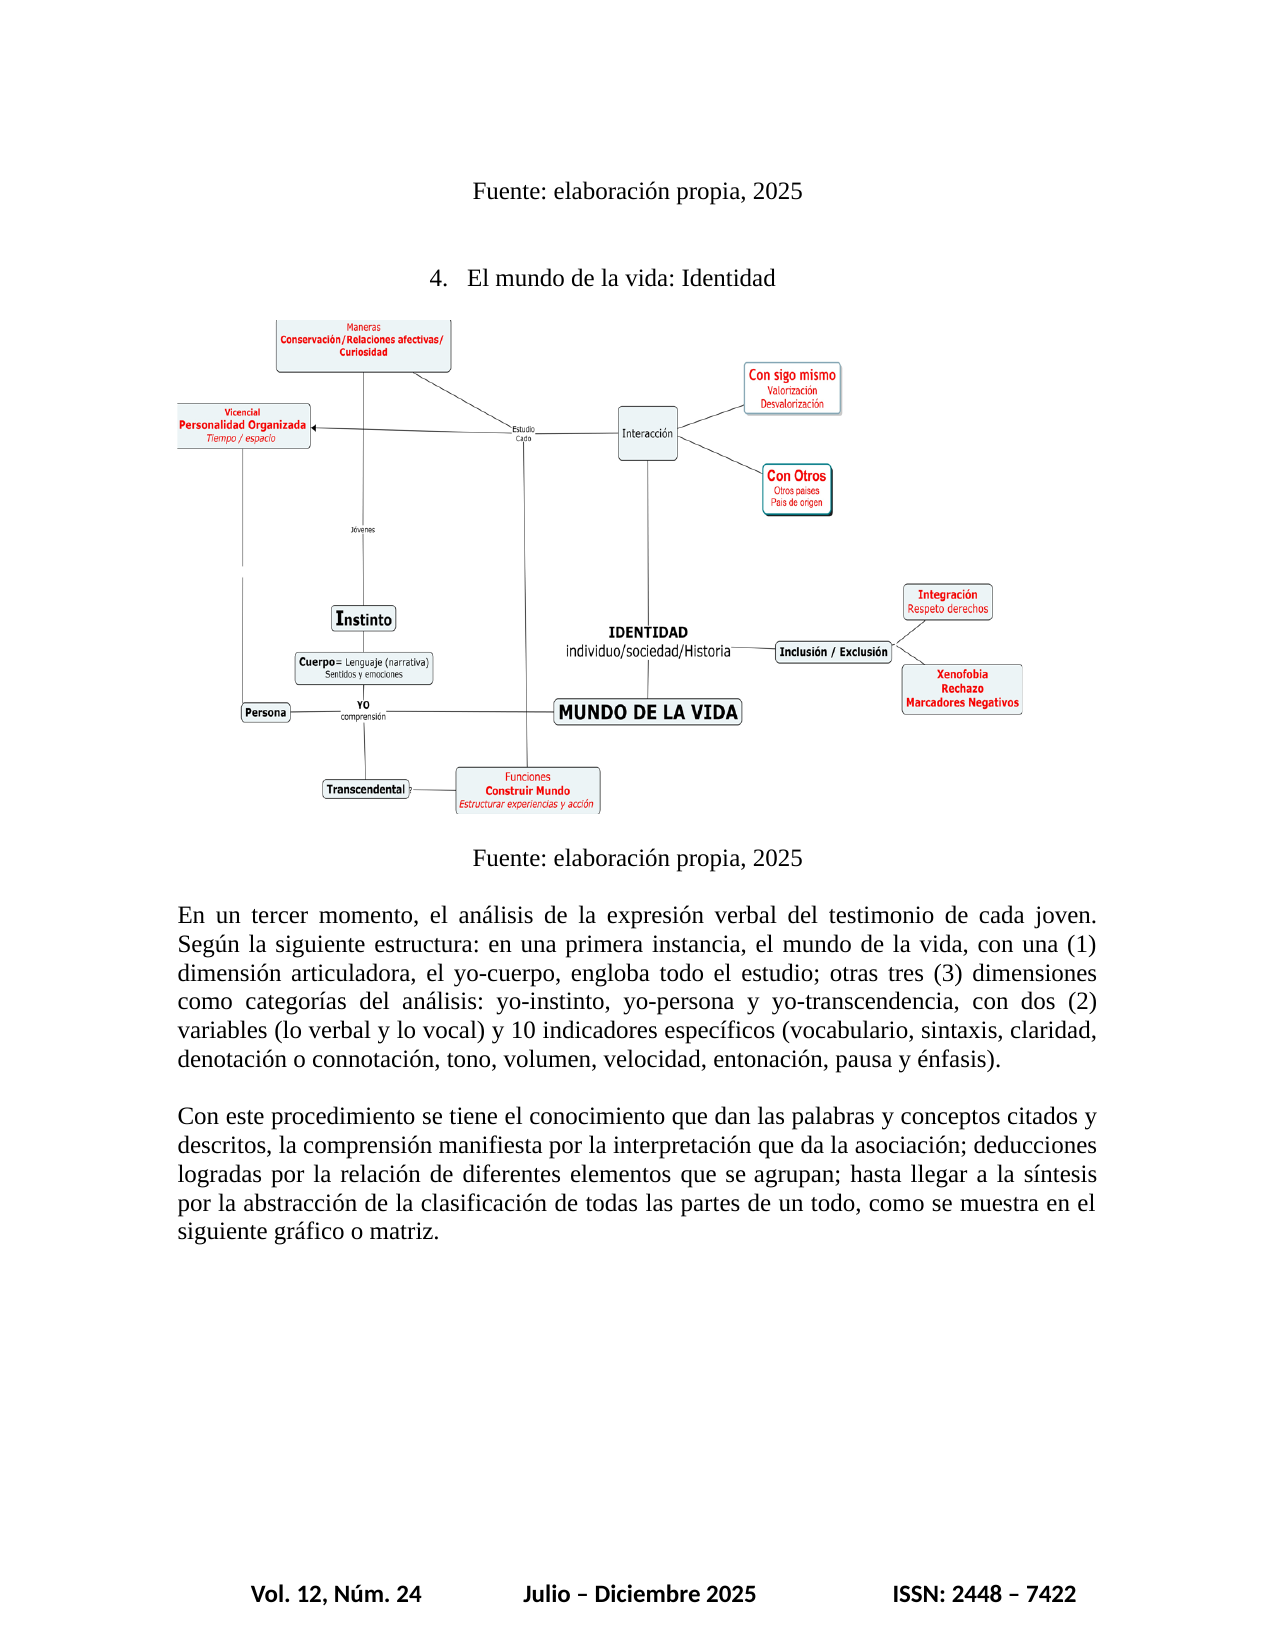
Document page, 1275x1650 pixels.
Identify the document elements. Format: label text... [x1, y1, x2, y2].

picture [177, 320, 1023, 814]
text Fuente: elaboración propia, 2025 [177, 176, 1098, 205]
text Con este procedimiento se tiene el conocimiento que dan las palabras y conceptos citados y descritos, la comprensión manifiesta por la interpretación que da la asociación; deducciones logradas por la relación de diferentes elementos que se agrupan; hasta llegar a la síntesis por la abstracción de la clasificación de todas las partes de un todo, como se muestra en el siguiente gráfico o matriz. [177, 1101, 1098, 1245]
list El mundo de la vida: Identidad [429, 263, 1098, 291]
text En un tercer momento, el análisis de la expresión verbal del testimonio de cada joven. Según la siguiente estructura: en una primera instancia, el mundo de la vida, con una (1) dimensión articuladora, el yo-cuerpo, engloba todo el estudio; otras tres (3) dimensiones como categorías del análisis: yo-instinto, yo-persona y yo-transcendencia, con dos (2) variables (lo verbal y lo vocal) y 10 indicadores específicos (vocabulario, sintaxis, claridad, denotación o connotación, tono, volumen, velocidad, entonación, pausa y énfasis). [177, 900, 1098, 1073]
text Fuente: elaboración propia, 2025 [177, 843, 1098, 871]
